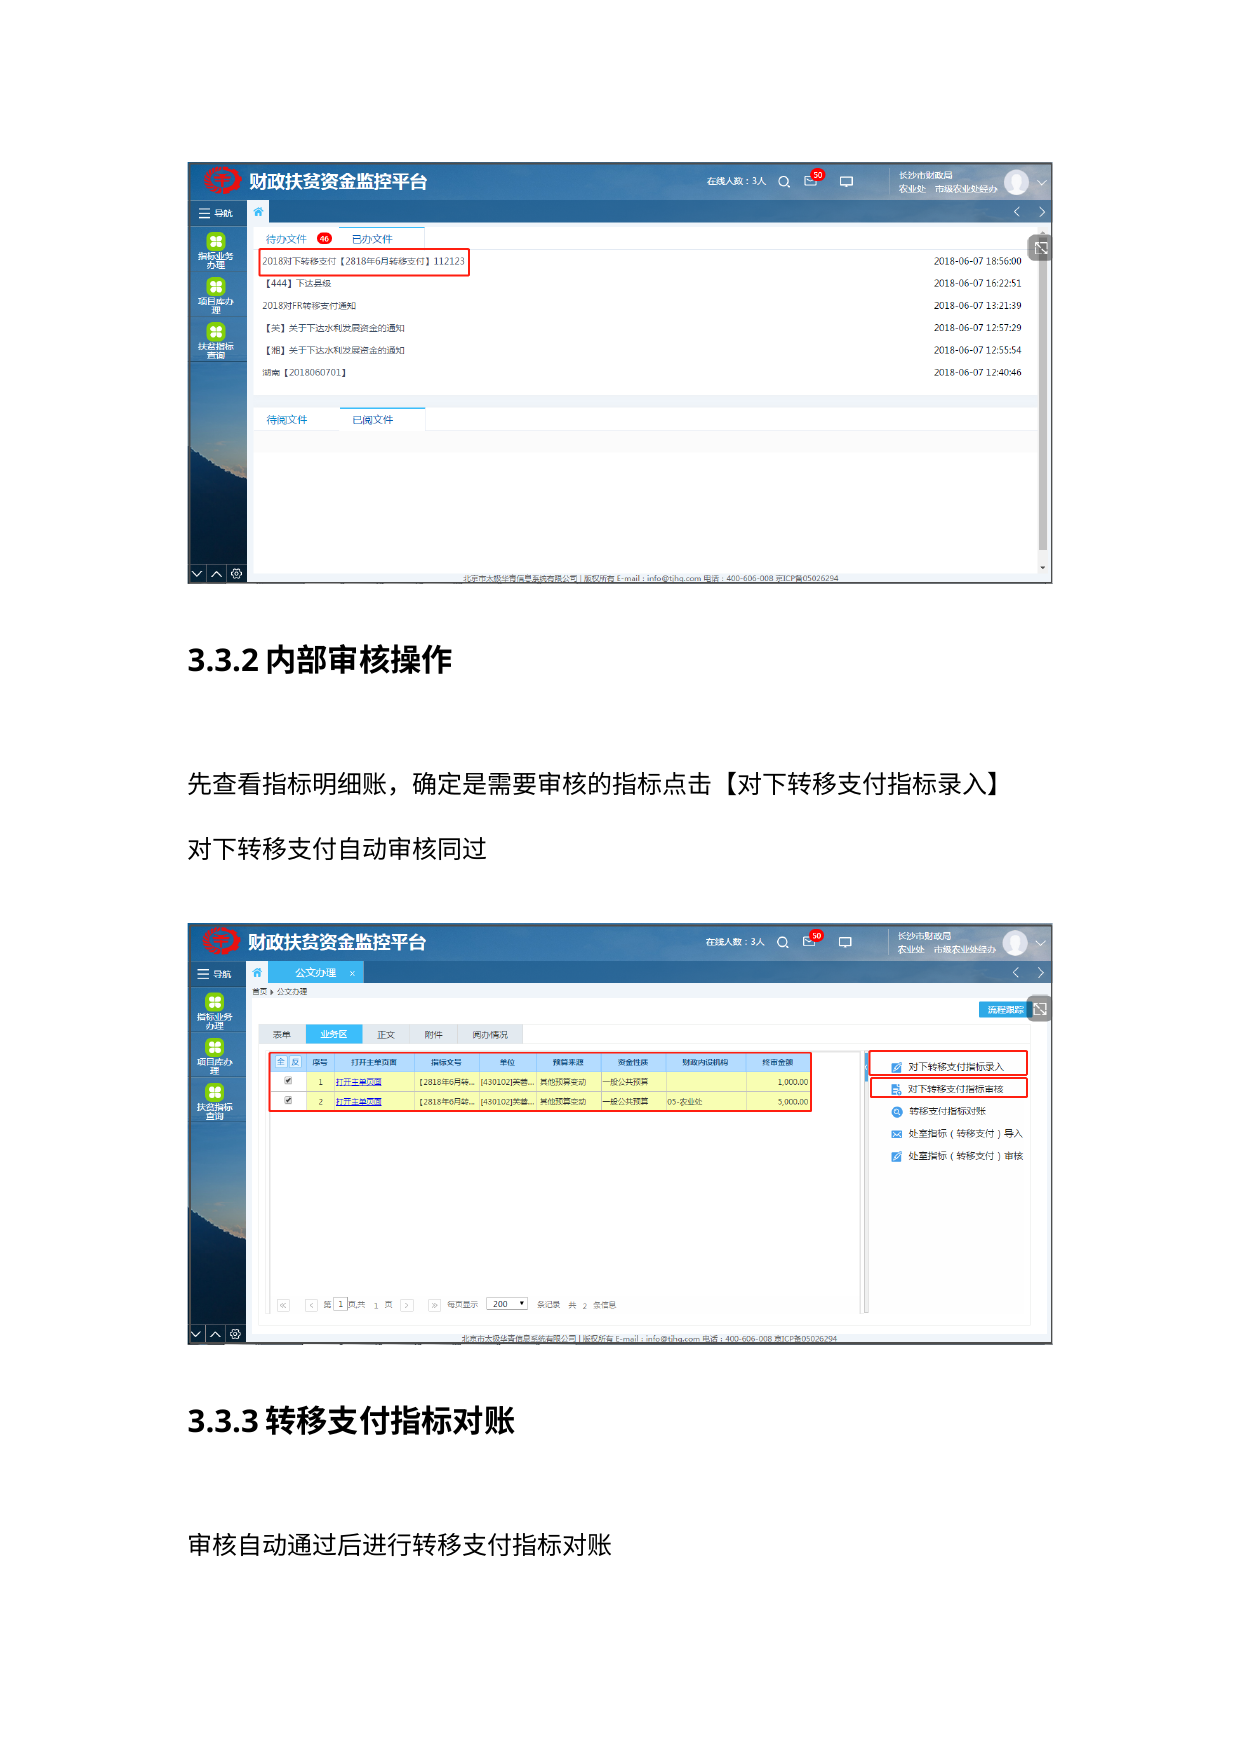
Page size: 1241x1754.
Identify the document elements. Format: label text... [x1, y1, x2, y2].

text 对下转移支付自动审核同过 [187, 815, 1053, 880]
picture [187, 162, 1053, 584]
text 先查看指标明细账，确定是需要审核的指标点击【对下转移支付指标录入】 [187, 750, 1053, 815]
picture [187, 923, 1053, 1345]
subtitle 3.3.2内部审核操作 [187, 625, 1053, 690]
text 审核自动通过后进行转移支付指标对账 [187, 1511, 1053, 1576]
subtitle 3.3.3转移支付指标对账 [187, 1386, 1053, 1451]
